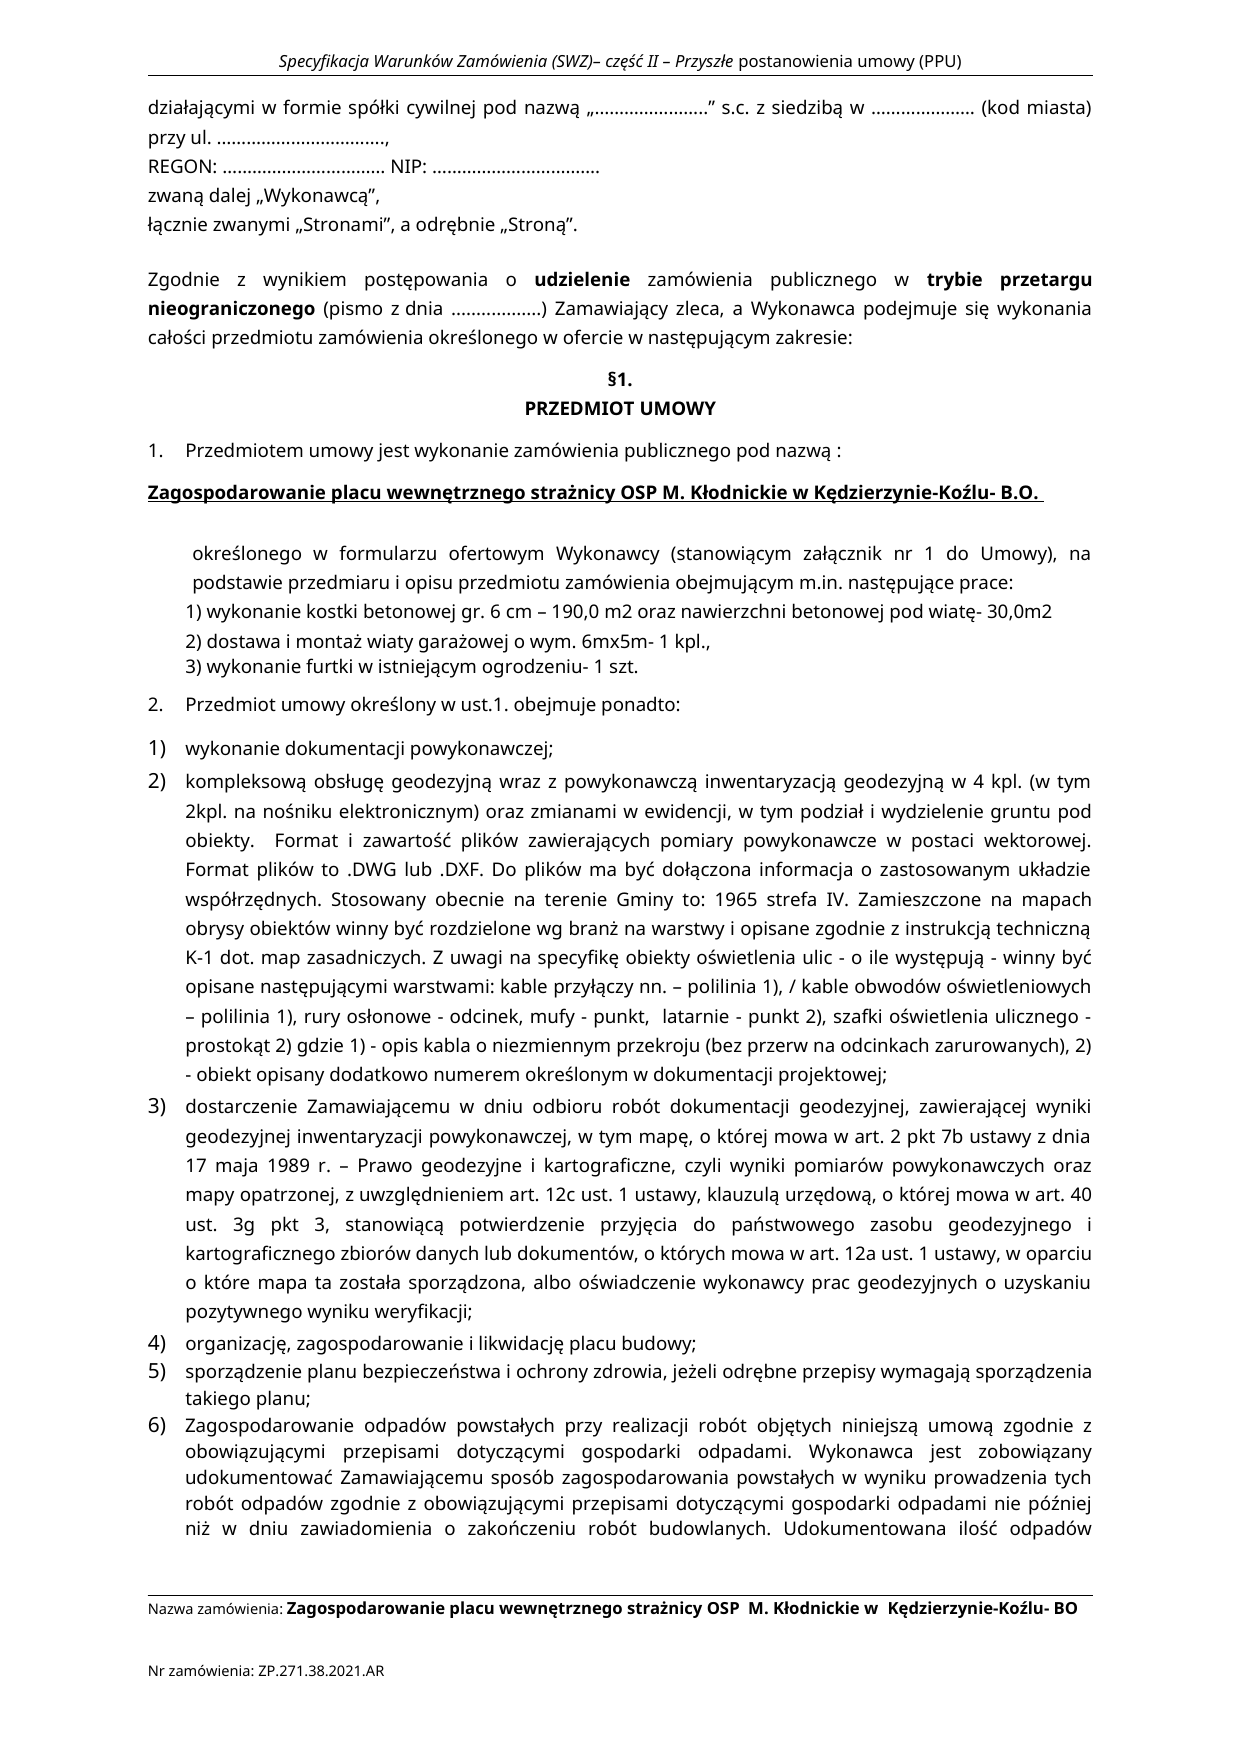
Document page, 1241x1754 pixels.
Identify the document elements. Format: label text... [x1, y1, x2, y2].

text określonego w formularzu ofertowym Wykonawcy (stanowiącym załącznik nr 1 do Umowy), na podstawie przedmiaru i opisu przedmiotu zamówienia obejmującym m.in. następujące prace: [192, 540, 1093, 595]
list wykonanie dokumentacji powykonawczej; [148, 733, 1093, 762]
text REGON: …………………………… NIP: ……………………………. [148, 153, 1093, 179]
text Zgodnie z wynikiem postępowania o udzielenie zamówienia publicznego w trybie przetargu nieograniczonego (pismo z dnia ..................) Zamawiający zleca, a Wykonawca podejmuje się wykonania całości przedmiotu zamówienia określonego w ofercie w następującym zakresie: [148, 266, 1093, 350]
list kompleksową obsługę geodezyjną wraz z powykonawczą inwentaryzacją geodezyjną w 4 kpl. (w tym 2kpl. na nośniku elektronicznym) oraz zmianami w ewidencji, w tym podział i wydzielenie gruntu pod obiekty. Format i zawartość plików zawierających pomiary powykonawcze w postaci wektorowej. Format plików to .DWG lub .DXF. Do plików ma być dołączona informacja o zastosowanym układzie współrzędnych. Stosowany obecnie na terenie Gminy to: 1965 strefa IV. Zamieszczone na mapach obrysy obiektów winny być rozdzielone wg branż na warstwy i opisane zgodnie z instrukcją techniczną K-1 dot. map zasadniczych. Z uwagi na specyfikę obiekty oświetlenia ulic - o ile występują - winny być opisane następującymi warstwami: kable przyłączy nn. – polilinia 1), / kable obwodów oświetleniowych – polilinia 1), rury osłonowe - odcinek, mufy - punkt, latarnie - punkt 2), szafki oświetlenia ulicznego - prostokąt 2) gdzie 1) - opis kabla o niezmiennym przekroju (bez przerw na odcinkach zarurowanych), 2) - obiekt opisany dodatkowo numerem określonym w dokumentacji projektowej; [148, 766, 1093, 1087]
text PRZEDMIOT UMOWY [148, 396, 1093, 421]
text łącznie zwanymi „Stronami”, a odrębnie „Stroną”. [148, 212, 1093, 237]
text Zagospodarowanie placu wewnętrznego strażnicy OSP M. Kłodnickie w Kędzierzynie-Koźlu- B.O. [148, 479, 1093, 505]
subtitle Przedmiotem umowy jest wykonanie zamówienia publicznego pod nazwą : [148, 437, 1093, 463]
text 2) dostawa i montaż wiaty garażowej o wym. 6mx5m- 1 kpl., [185, 628, 1093, 653]
list sporządzenie planu bezpieczeństwa i ochrony zdrowia, jeżeli odrębne przepisy wymagają sporządzenia takiego planu; [148, 1356, 1093, 1410]
list organizację, zagospodarowanie i likwidację placu budowy; [148, 1328, 1093, 1356]
subtitle §1. [148, 366, 1093, 392]
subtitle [148, 1410, 1093, 1541]
text 3) wykonanie furtki w istniejącym ogrodzeniu- 1 szt. [185, 653, 1093, 679]
list dostarczenie Zamawiającemu w dniu odbioru robót dokumentacji geodezyjnej, zawierającej wyniki geodezyjnej inwentaryzacji powykonawczej, w tym mapę, o której mowa w art. 2 pkt 7b ustawy z dnia 17 maja 1989 r. – Prawo geodezyjne i kartograficzne, czyli wyniki pomiarów powykonawczych oraz mapy opatrzonej, z uwzględnieniem art. 12c ust. 1 ustawy, klauzulą urzędową, o której mowa w art. 40 ust. 3g pkt 3, stanowiącą potwierdzenie przyjęcia do państwowego zasobu geodezyjnego i kartograficznego zbiorów danych lub dokumentów, o których mowa w art. 12a ust. 1 ustawy, w oparciu o które mapa ta została sporządzona, albo oświadczenie wykonawcy prac geodezyjnych o uzyskaniu pozytywnego wyniku weryfikacji; [148, 1091, 1093, 1324]
text 1) wykonanie kostki betonowej gr. 6 cm – 190,0 m2 oraz nawierzchni betonowej pod wiatę- 30,0m2 [185, 599, 1093, 624]
text działającymi w formie spółki cywilnej pod nazwą „…………………..” s.c. z siedzibą w ………………… (kod miasta) przy ul. ……………………………., [148, 95, 1093, 149]
text zwaną dalej „Wykonawcą”, [148, 182, 1093, 208]
subtitle Przedmiot umowy określony w ust.1. obejmuje ponadto: [148, 692, 1093, 717]
